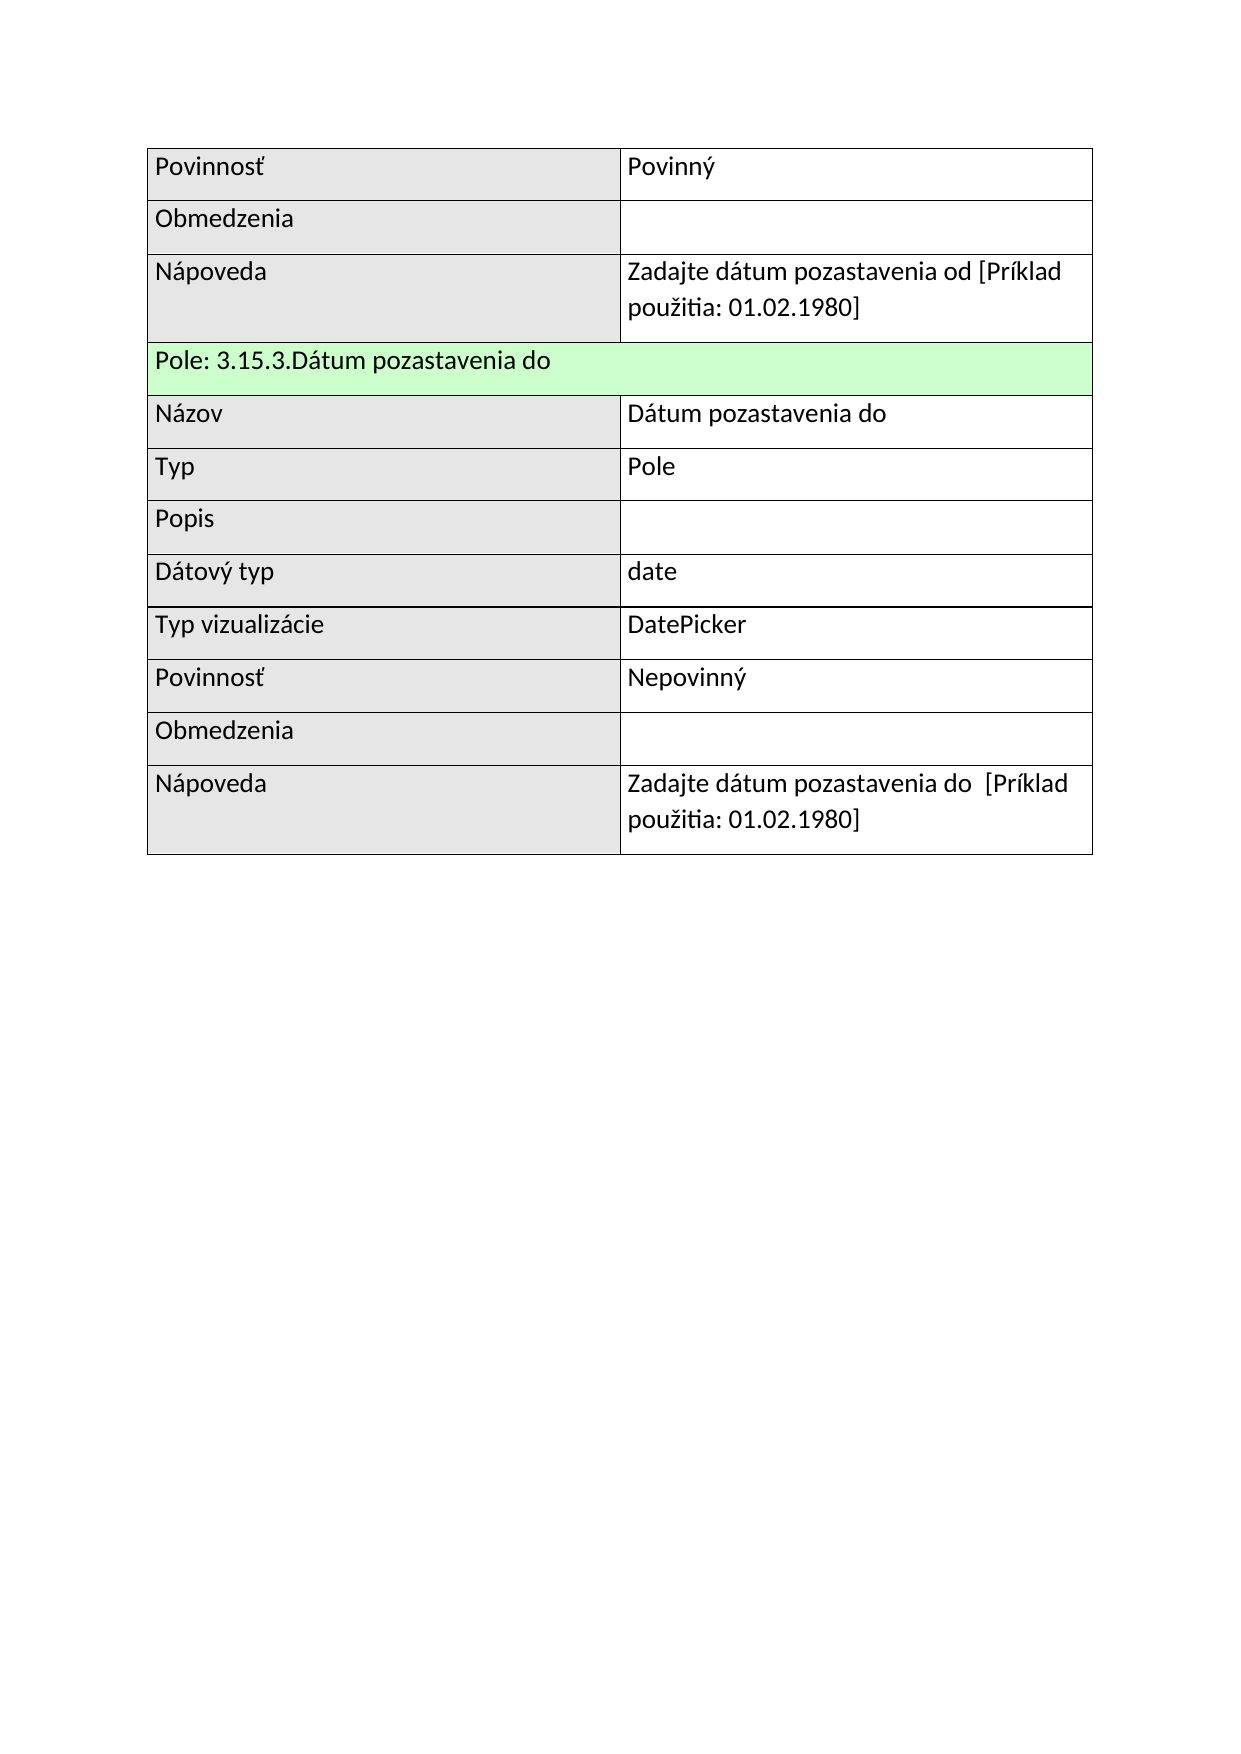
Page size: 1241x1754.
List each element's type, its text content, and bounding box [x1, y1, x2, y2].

table_cell Pole: 3.15.3.Dátum pozastavenia do [148, 343, 1092, 395]
table_cell [621, 201, 1092, 253]
table_cell Typ [148, 449, 620, 500]
table_cell Pole [621, 449, 1092, 500]
table_cell Typ vizualizácie [148, 608, 620, 659]
table_cell Obmedzenia [148, 201, 620, 253]
table_cell Nepovinný [621, 660, 1092, 712]
table_cell Povinný [621, 149, 1092, 200]
table_cell Popis [148, 501, 620, 553]
table_cell Zadajte dátum pozastavenia do [Príklad použitia: 01.02.1980] [621, 766, 1092, 853]
table_cell Nápoveda [148, 255, 620, 342]
table_cell Dátum pozastavenia do [621, 396, 1092, 448]
table_cell Dátový typ [148, 555, 620, 606]
table_cell Obmedzenia [148, 713, 620, 765]
table_cell Názov [148, 396, 620, 448]
table_cell date [621, 555, 1092, 606]
table_cell Povinnosť [148, 660, 620, 712]
table_cell [621, 713, 1092, 765]
table_cell Zadajte dátum pozastavenia od [Príklad použitia: 01.02.1980] [621, 255, 1092, 342]
table_cell DatePicker [621, 608, 1092, 659]
table_cell Nápoveda [148, 766, 620, 853]
table_cell [621, 501, 1092, 553]
table_cell Povinnosť [148, 149, 620, 200]
